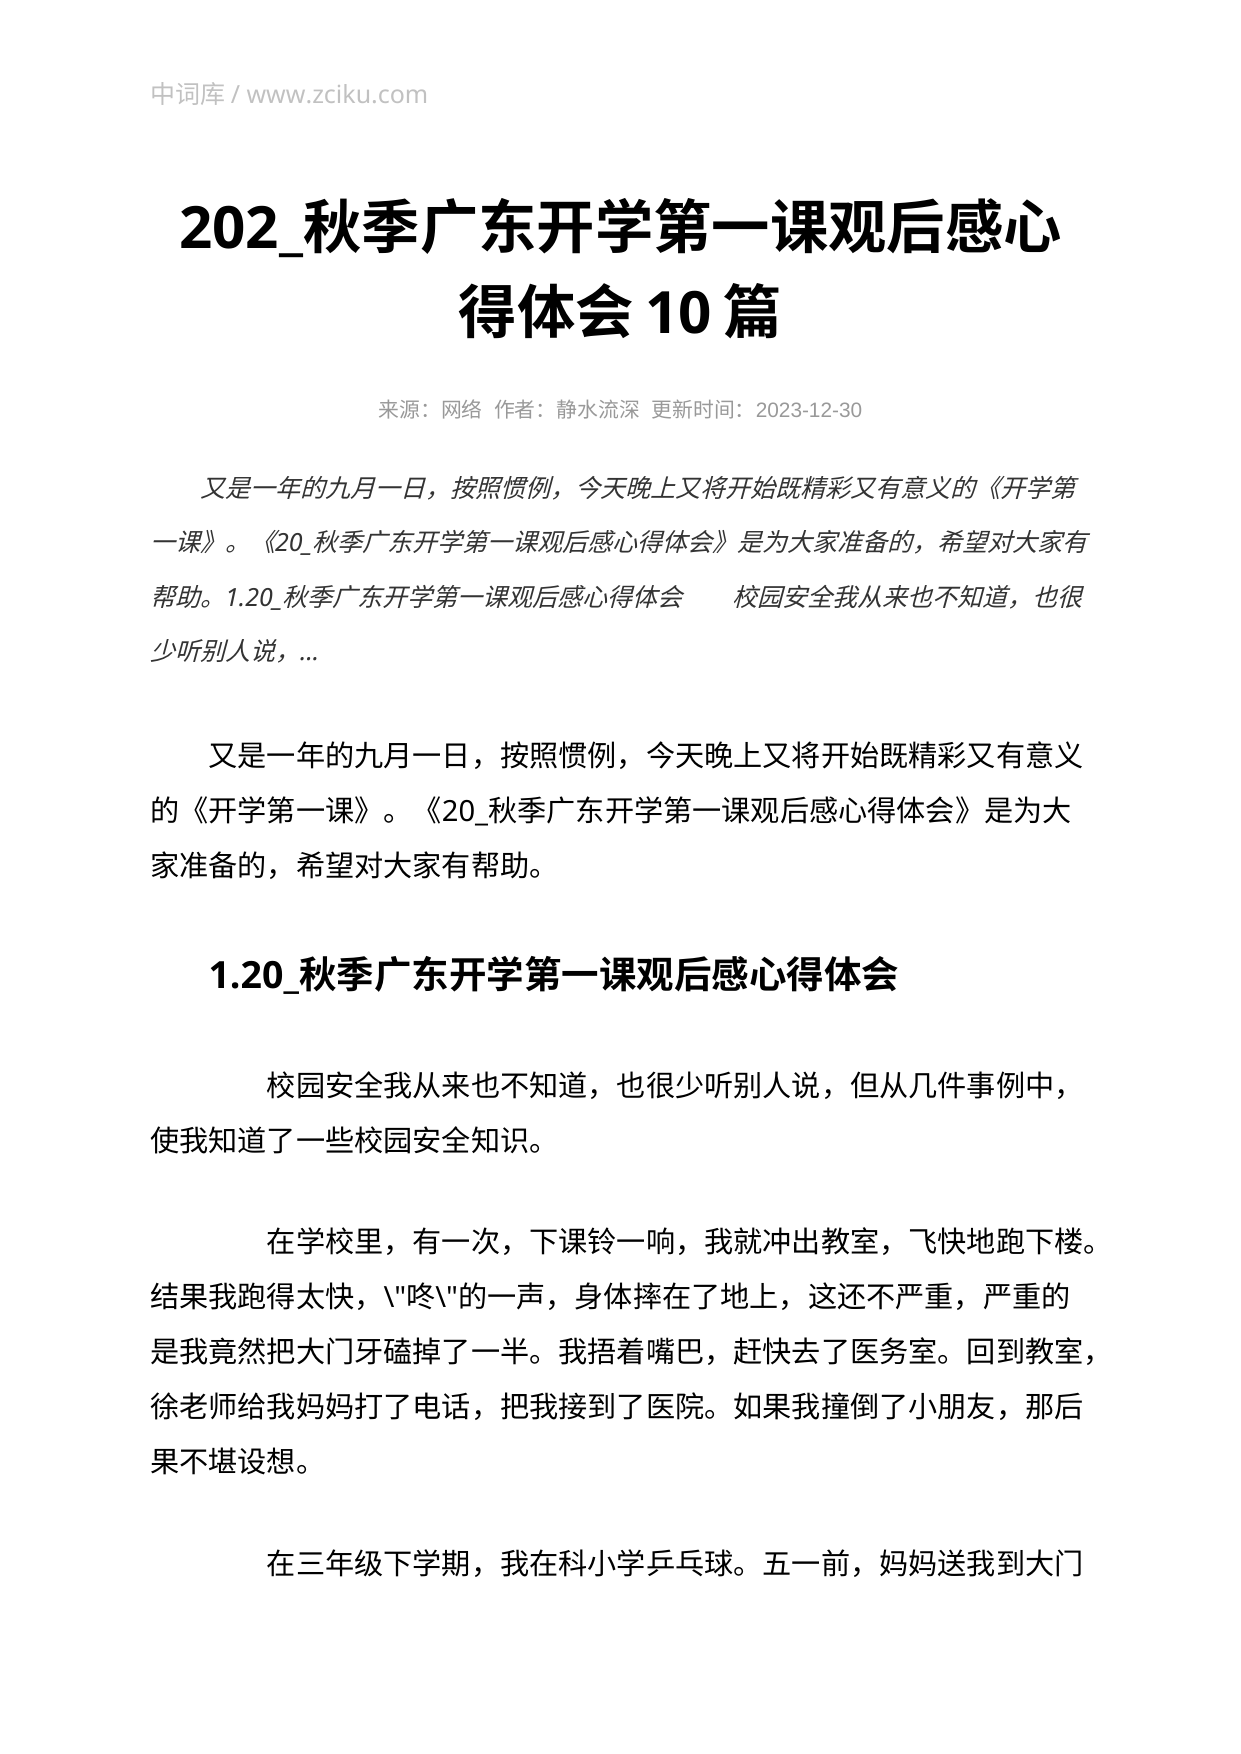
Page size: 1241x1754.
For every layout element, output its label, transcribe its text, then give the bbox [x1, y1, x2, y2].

subtitle 202_秋季广东开学第一课观后感心得体会10篇 [150, 181, 1090, 351]
text 又是一年的九月一日，按照惯例，今天晚上又将开始既精彩又有意义的《开学第一课》。《20_秋季广东开学第一课观后感心得体会》是为大家准备的，希望对大家有帮助。 [150, 733, 1090, 885]
text 来源：网络 作者：静水流深 更新时间：2023-12-30 [150, 398, 1090, 422]
text 校园安全我从来也不知道，也很少听别人说，但从几件事例中，使我知道了一些校园安全知识。 [150, 1062, 1090, 1159]
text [150, 1540, 1090, 1583]
text 在学校里，有一次，下课铃一响，我就冲出教室，飞快地跑下楼。结果我跑得太快，\"咚\"的一声，身体摔在了地上，这还不严重，严重的是我竟然把大门牙磕掉了一半。我捂着嘴巴，赶快去了医务室。回到教室，徐老师给我妈妈打了电话，把我接到了医院。如果我撞倒了小朋友，那后果不堪设想。 [150, 1219, 1090, 1481]
text 1.20_秋季广东开学第一课观后感心得体会 [150, 944, 1090, 999]
text 又是一年的九月一日，按照惯例，今天晚上又将开始既精彩又有意义的《开学第一课》。《20_秋季广东开学第一课观后感心得体会》是为大家准备的，希望对大家有帮助。1.20_秋季广东开学第一课观后感心得体会 校园安全我从来也不知道，也很少听别人说，... [150, 468, 1090, 668]
